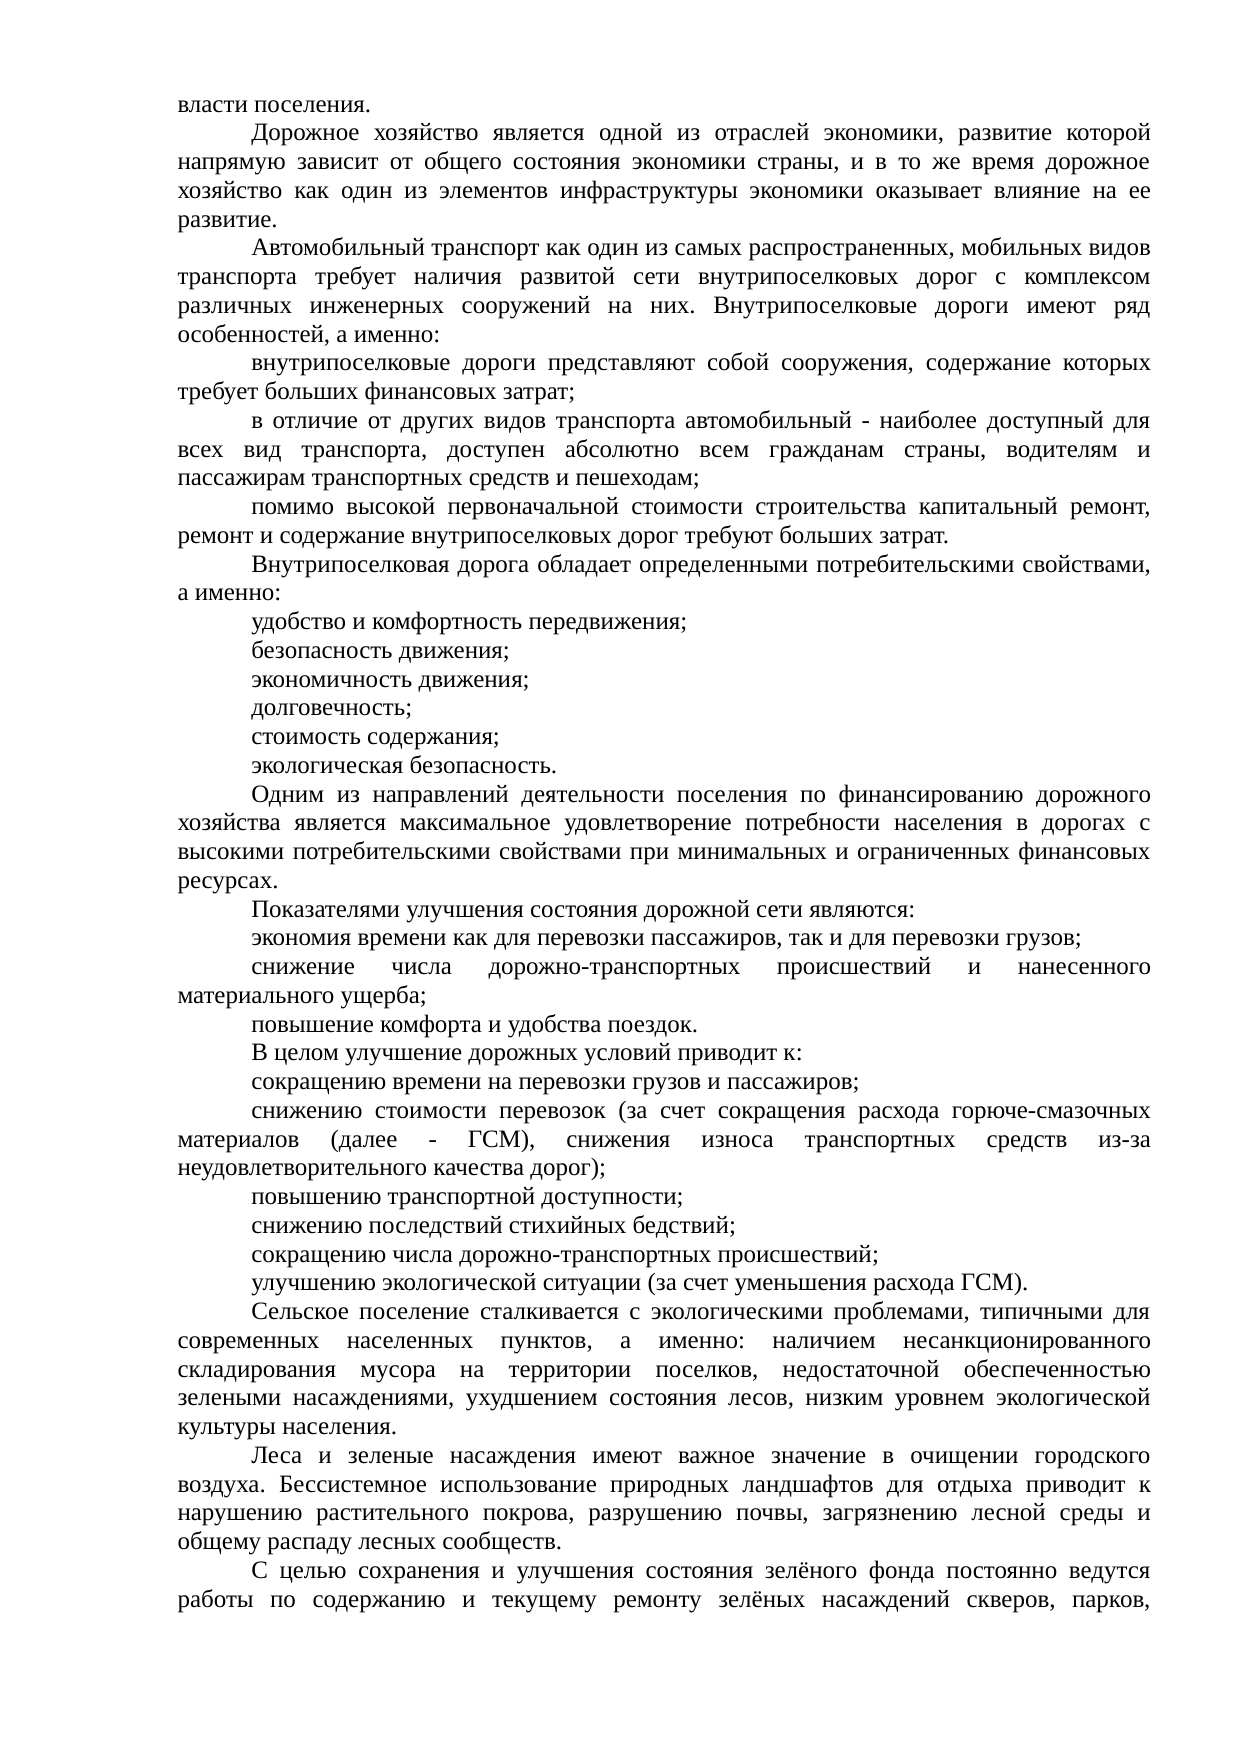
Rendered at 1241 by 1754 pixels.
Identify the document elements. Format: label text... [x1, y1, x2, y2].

text снижению стоимости перевозок (за счет сокращения расхода горюче-смазочных материалов (далее - ГСМ), снижения износа транспортных средств из-за неудовлетворительного качества дорог); [177, 1095, 1152, 1181]
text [177, 1555, 1152, 1612]
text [177, 89, 1151, 117]
text внутрипоселковые дороги представляют собой сооружения, содержание которых требует больших финансовых затрат; [177, 347, 1152, 405]
text безопасность движения; [177, 635, 1152, 664]
text экологическая безопасность. [177, 750, 1152, 779]
text снижению последствий стихийных бедствий; [177, 1210, 1152, 1239]
text Дорожное хозяйство является одной из отраслей экономики, развитие которой напрямую зависит от общего состояния экономики страны, и в то же время дорожное хозяйство как один из элементов инфраструктуры экономики оказывает влияние на ее развитие. [177, 117, 1152, 232]
text Автомобильный транспорт как один из самых распространенных, мобильных видов транспорта требует наличия развитой сети внутрипоселковых дорог с комплексом различных инженерных сооружений на них. Внутрипоселковые дороги имеют ряд особенностей, а именно: [177, 232, 1152, 347]
text в отличие от других видов транспорта автомобильный - наиболее доступный для всех вид транспорта, доступен абсолютно всем гражданам страны, водителям и пассажирам транспортных средств и пешеходам; [177, 405, 1152, 491]
text улучшению экологической ситуации (за счет уменьшения расхода ГСМ). [177, 1267, 1152, 1296]
text В целом улучшение дорожных условий приводит к: [177, 1037, 1152, 1066]
text долговечность; [177, 692, 1152, 721]
text удобство и комфортность передвижения; [177, 606, 1152, 635]
text повышение комфорта и удобства поездок. [177, 1009, 1152, 1037]
text Показателями улучшения состояния дорожной сети являются: [177, 894, 1152, 922]
text Одним из направлений деятельности поселения по финансированию дорожного хозяйства является максимальное удовлетворение потребности населения в дорогах с высокими потребительскими свойствами при минимальных и ограниченных финансовых ресурсах. [177, 779, 1152, 894]
text стоимость содержания; [177, 721, 1152, 750]
text сокращению числа дорожно-транспортных происшествий; [177, 1239, 1152, 1267]
text повышению транспортной доступности; [177, 1181, 1152, 1210]
text Внутрипоселковая дорога обладает определенными потребительскими свойствами, а именно: [177, 549, 1152, 606]
text помимо высокой первоначальной стоимости строительства капитальный ремонт, ремонт и содержание внутрипоселковых дорог требуют больших затрат. [177, 491, 1152, 549]
text Леса и зеленые насаждения имеют важное значение в очищении городского воздуха. Бессистемное использование природных ландшафтов для отдыха приводит к нарушению растительного покрова, разрушению почвы, загрязнению лесной среды и общему распаду лесных сообществ. [177, 1440, 1152, 1555]
text снижение числа дорожно-транспортных происшествий и нанесенного материального ущерба; [177, 951, 1152, 1009]
text Сельское поселение сталкивается с экологическими проблемами, типичными для современных населенных пунктов, а именно: наличием несанкционированного складирования мусора на территории поселков, недостаточной обеспеченностью зелеными насаждениями, ухудшением состояния лесов, низким уровнем экологической культуры населения. [177, 1296, 1152, 1440]
text экономия времени как для перевозки пассажиров, так и для перевозки грузов; [177, 922, 1152, 951]
text сокращению времени на перевозки грузов и пассажиров; [177, 1066, 1152, 1095]
text экономичность движения; [177, 664, 1152, 692]
